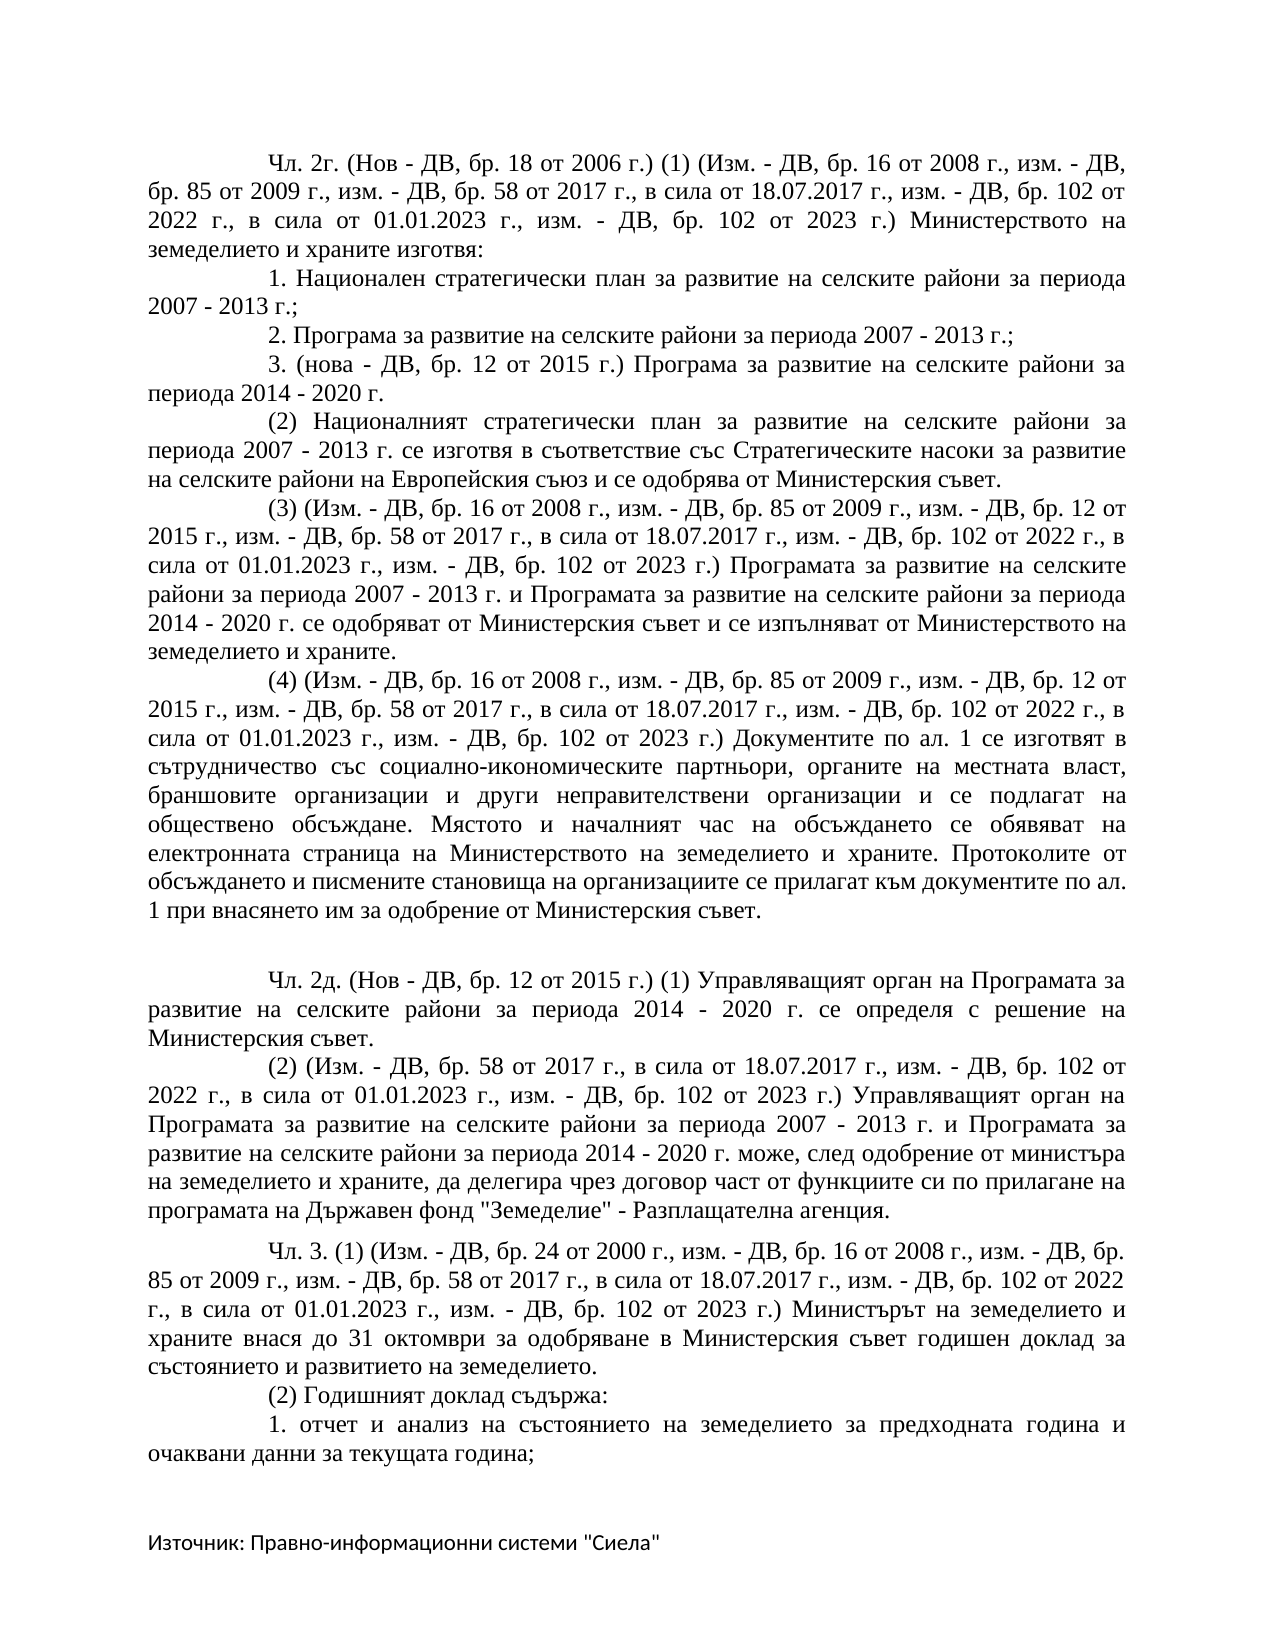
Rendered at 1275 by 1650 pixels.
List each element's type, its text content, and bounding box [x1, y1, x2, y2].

text Чл. 3. (1) (Изм. - ДВ, бр. 24 от 2000 г., изм. - ДВ, бр. 16 от 2008 г., изм. - ДВ, бр. 85 от 2009 г., изм. - ДВ, бр. 58 от 2017 г., в сила от 18.07.2017 г., изм. - ДВ, бр. 102 от 2022 г., в сила от 01.01.2023 г., изм. - ДВ, бр. 102 от 2023 г.) Министърът на земеделието и храните внася до 31 октомври за одобряване в Министерския съвет годишен доклад за състоянието и развитието на земеделието. [148, 1236, 1127, 1380]
text 1. отчет и анализ на състоянието на земеделието за предходната година и очаквани данни за текущата година; [148, 1409, 1127, 1466]
text (2) Годишният доклад съдържа: [148, 1380, 1127, 1409]
text 1. Национален стратегически план за развитие на селските райони за периода 2007 - 2013 г.; [148, 263, 1127, 320]
text (2) Националният стратегически план за развитие на селските райони за периода 2007 - 2013 г. се изготвя в съответствие със Стратегическите насоки за развитие на селските райони на Европейския съюз и се одобрява от Министерския съвет. [148, 406, 1127, 493]
text (3) (Изм. - ДВ, бр. 16 от 2008 г., изм. - ДВ, бр. 85 от 2009 г., изм. - ДВ, бр. 12 от 2015 г., изм. - ДВ, бр. 58 от 2017 г., в сила от 18.07.2017 г., изм. - ДВ, бр. 102 от 2022 г., в сила от 01.01.2023 г., изм. - ДВ, бр. 102 от 2023 г.) Програмата за развитие на селските райони за периода 2007 - 2013 г. и Програмата за развитие на селските райони за периода 2014 - 2020 г. се одобряват от Министерския съвет и се изпълняват от Министерството на земеделието и храните. [148, 493, 1127, 665]
text Чл. 2д. (Нов - ДВ, бр. 12 от 2015 г.) (1) Управляващият орган на Програмата за развитие на селските райони за периода 2014 - 2020 г. се определя с решение на Министерския съвет. [148, 965, 1127, 1051]
text 2. Програма за развитие на селските райони за периода 2007 - 2013 г.; [148, 320, 1127, 349]
text (2) (Изм. - ДВ, бр. 58 от 2017 г., в сила от 18.07.2017 г., изм. - ДВ, бр. 102 от 2022 г., в сила от 01.01.2023 г., изм. - ДВ, бр. 102 от 2023 г.) Управляващият орган на Програмата за развитие на селските райони за периода 2007 - 2013 г. и Програмата за развитие на селските райони за периода 2014 - 2020 г. може, след одобрение от министъра на земеделието и храните, да делегира чрез договор част от функциите си по прилагане на програмата на Държавен фонд "Земеделие" - Разплащателна агенция. [148, 1051, 1127, 1224]
text 3. (нова - ДВ, бр. 12 от 2015 г.) Програма за развитие на селските райони за периода 2014 - 2020 г. [148, 349, 1127, 406]
text Чл. 2г. (Нов - ДВ, бр. 18 от 2006 г.) (1) (Изм. - ДВ, бр. 16 от 2008 г., изм. - ДВ, бр. 85 от 2009 г., изм. - ДВ, бр. 58 от 2017 г., в сила от 18.07.2017 г., изм. - ДВ, бр. 102 от 2022 г., в сила от 01.01.2023 г., изм. - ДВ, бр. 102 от 2023 г.) Министерството на земеделието и храните изготвя: [148, 148, 1127, 263]
text (4) (Изм. - ДВ, бр. 16 от 2008 г., изм. - ДВ, бр. 85 от 2009 г., изм. - ДВ, бр. 12 от 2015 г., изм. - ДВ, бр. 58 от 2017 г., в сила от 18.07.2017 г., изм. - ДВ, бр. 102 от 2022 г., в сила от 01.01.2023 г., изм. - ДВ, бр. 102 от 2023 г.) Документите по ал. 1 се изготвят в сътрудничество със социално-икономическите партньори, органите на местната власт, браншовите организации и други неправителствени организации и се подлагат на обществено обсъждане. Мястото и началният час на обсъждането се обявяват на електронната страница на Министерството на земеделието и храните. Протоколите от обсъждането и писмените становища на организациите се прилагат към документите по ал. 1 при внасянето им за одобрение от Министерския съвет. [148, 665, 1127, 924]
